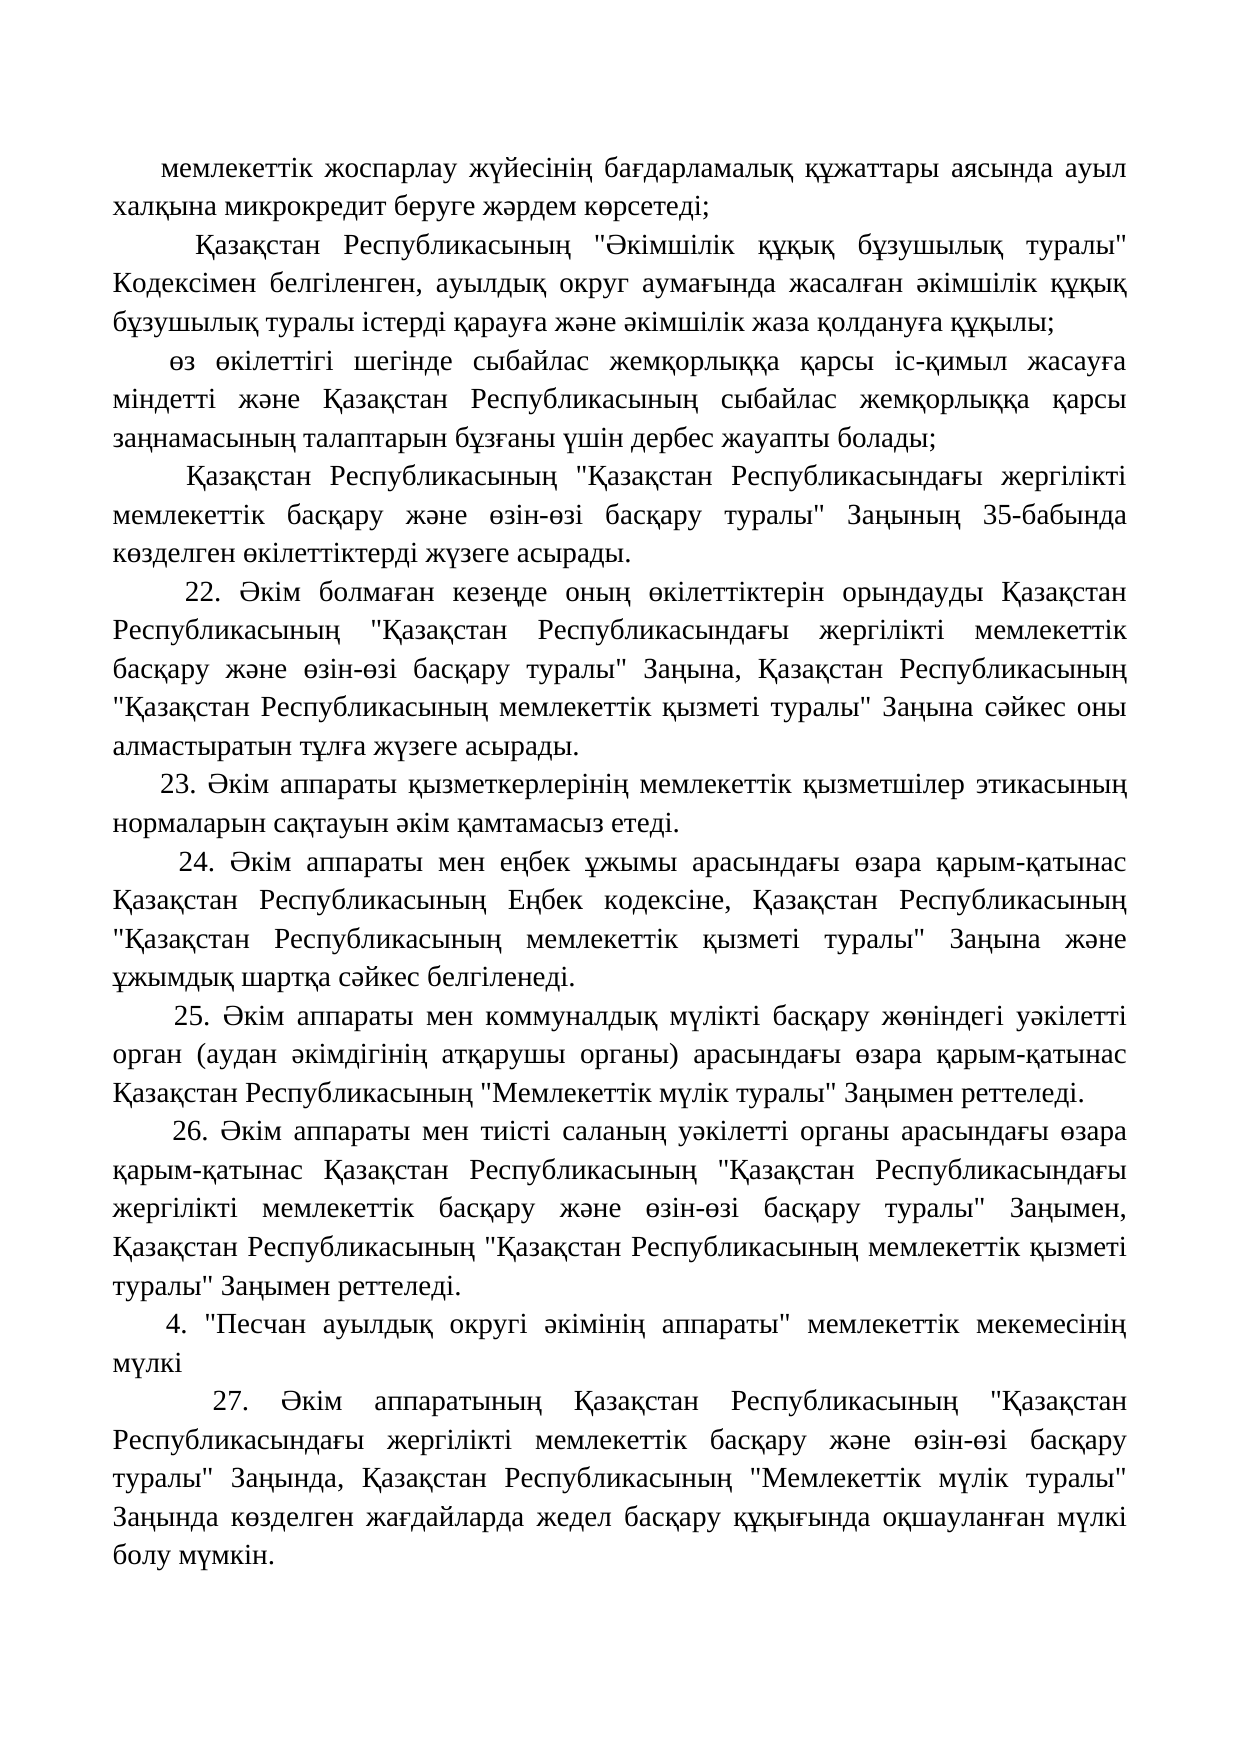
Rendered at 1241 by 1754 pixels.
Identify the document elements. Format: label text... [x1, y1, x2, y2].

text 4. "Песчан ауылдық округі әкімінің аппараты" мемлекеттік мекемесінің мүлкі [112, 1306, 1128, 1378]
text 22. Әкім болмаған кезеңде оның өкілеттіктерін орындауды Қазақстан Республикасының "Қазақстан Республикасындағы жергілікті мемлекеттік басқару және өзін-өзі басқару туралы" Заңына, Қазақстан Республикасының "Қазақстан Республикасының мемлекеттік қызметі туралы" Заңына сәйкес оны алмастыратын тұлға жүзеге асырады. [112, 574, 1128, 762]
text 24. Әкім аппараты мен еңбек ұжымы арасындағы өзара қарым-қатынас Қазақстан Республикасының Еңбек кодексіне, Қазақстан Республикасының "Қазақстан Республикасының мемлекеттік қызметі туралы" Заңына және ұжымдық шартқа сәйкес белгіленеді. [112, 844, 1128, 993]
text 23. Әкім аппараты қызметкерлерінің мемлекеттік қызметшілер этикасының нормаларын сақтауын әкім қамтамасыз етеді. [112, 767, 1128, 839]
text 25. Әкім аппараты мен коммуналдық мүлікті басқару жөніндегі уәкілетті орган (аудан әкімдігінің атқарушы органы) арасындағы өзара қарым-қатынас Қазақстан Республикасының "Мемлекеттік мүлік туралы" Заңымен реттеледі. [112, 998, 1128, 1108]
text Қазақстан Республикасының "Қазақстан Республикасындағы жергілікті мемлекеттік басқару және өзін-өзі басқару туралы" Заңының 35-бабында көзделген өкілеттіктерді жүзеге асырады. [112, 458, 1128, 569]
text Қазақстан Республикасының "Әкімшілік құқық бұзушылық туралы" Кодексімен белгіленген, ауылдық округ аумағында жасалған әкімшілік құқық бұзушылық туралы істерді қарауға және әкімшілік жаза қолдануға құқылы; [112, 227, 1128, 338]
text 26. Әкім аппараты мен тиісті саланың уәкілетті органы арасындағы өзара қарым-қатынас Қазақстан Республикасының "Қазақстан Республикасындағы жергілікті мемлекеттік басқару және өзін-өзі басқару туралы" Заңымен, Қазақстан Республикасының "Қазақстан Республикасының мемлекеттік қызметі туралы" Заңымен реттеледі. [112, 1113, 1128, 1301]
text 27. Әкім аппаратының Қазақстан Республикасының "Қазақстан Республикасындағы жергілікті мемлекеттік басқару және өзін-өзі басқару туралы" Заңында, Қазақстан Республикасының "Мемлекеттік мүлік туралы" Заңында көзделген жағдайларда жедел басқару құқығында оқшауланған мүлкі болу мүмкін. [112, 1383, 1128, 1571]
text мемлекеттік жоспарлау жүйесінің бағдарламалық құжаттары аясында ауыл халқына микрокредит беруге жәрдем көрсетеді; [112, 150, 1128, 222]
text өз өкілеттігі шегінде сыбайлас жемқорлыққа қарсы іс-қимыл жасауға міндетті және Қазақстан Республикасының сыбайлас жемқорлыққа қарсы заңнамасының талаптарын бұзғаны үшін дербес жауапты болады; [112, 343, 1128, 453]
